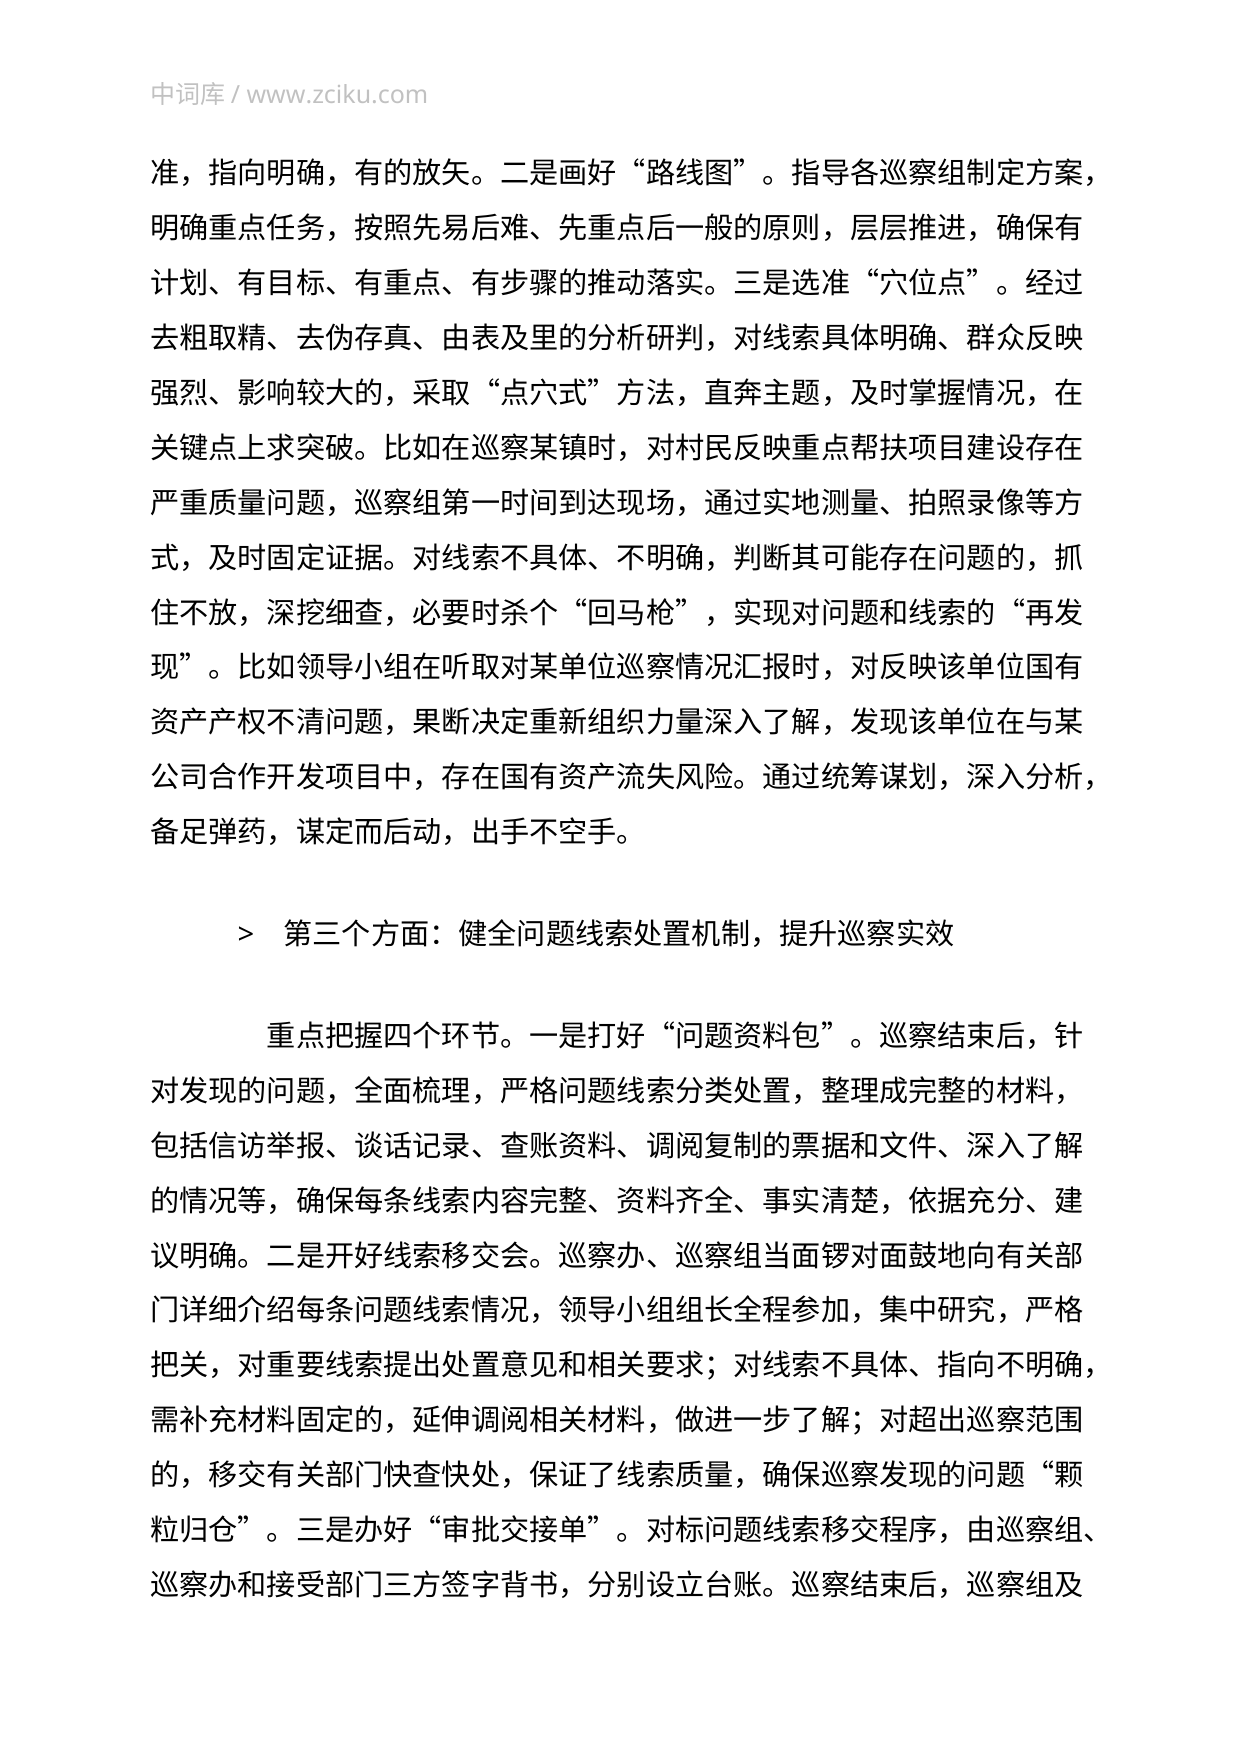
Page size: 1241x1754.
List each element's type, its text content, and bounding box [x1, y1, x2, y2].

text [150, 150, 1090, 851]
text > 第三个方面：健全问题线索处置机制，提升巡察实效 [150, 911, 1090, 953]
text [150, 1012, 1090, 1604]
